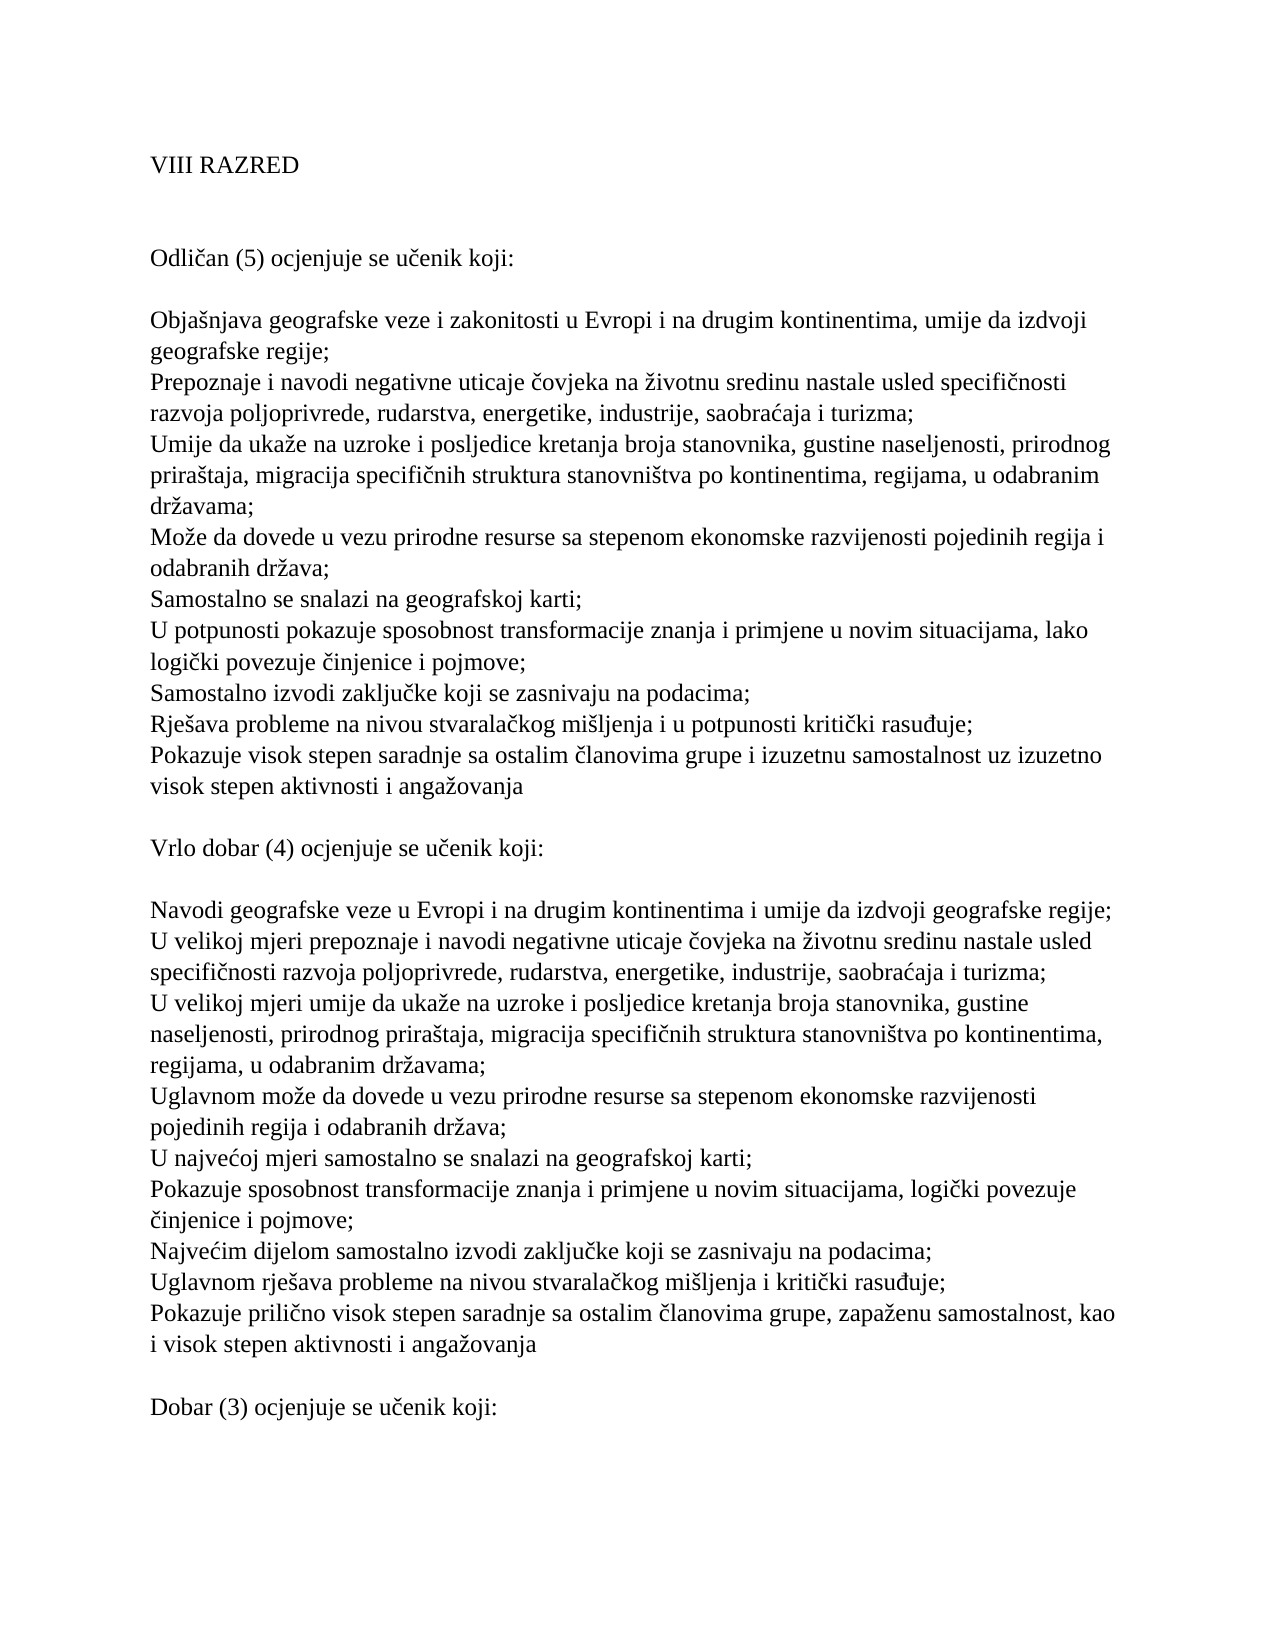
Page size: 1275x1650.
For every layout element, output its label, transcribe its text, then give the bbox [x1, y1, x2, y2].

text U velikoj mjeri umije da ukaže na uzroke i posljedice kretanja broja stanovnika, gustine naseljenosti, prirodnog priraštaja, migracija specifičnih struktura stanovništva po kontinentima, regijama, u odabranim državama; [150, 988, 1125, 1079]
text Samostalno izvodi zaključke koji se zasnivaju na podacima; [150, 678, 1125, 706]
text Navodi geografske veze u Evropi i na drugim kontinentima i umije da izdvoji geografske regije; [150, 895, 1125, 924]
text Pokazuje sposobnost transformacije znanja i primjene u novim situacijama, logički povezuje činjenice i pojmove; [150, 1174, 1125, 1234]
text Dobar (3) ocjenjuje se učenik koji: [150, 1392, 1125, 1420]
text Odličan (5) ocjenjuje se učenik koji: [150, 243, 1125, 272]
text VIII RAZRED [150, 150, 1125, 179]
text U potpunosti pokazuje sposobnost transformacije znanja i primjene u novim situacijama, lako logički povezuje činjenice i pojmove; [150, 616, 1125, 675]
text Objašnjava geografske veze i zakonitosti u Evropi i na drugim kontinentima, umije da izdvoji geografske regije; [150, 305, 1125, 365]
text Samostalno se snalazi na geografskoj karti; [150, 584, 1125, 613]
text Pokazuje prilično visok stepen saradnje sa ostalim članovima grupe, zapaženu samostalnost, kao i visok stepen aktivnosti i angažovanja [150, 1298, 1125, 1358]
text Može da dovede u vezu prirodne resurse sa stepenom ekonomske razvijenosti pojedinih regija i odabranih država; [150, 522, 1125, 582]
text Pokazuje visok stepen saradnje sa ostalim članovima grupe i izuzetnu samostalnost uz izuzetno visok stepen aktivnosti i angažovanja [150, 740, 1125, 799]
text Prepoznaje i navodi negativne uticaje čovjeka na životnu sredinu nastale usled specifičnosti razvoja poljoprivrede, rudarstva, energetike, industrije, saobraćaja i turizma; [150, 367, 1125, 427]
text U najvećoj mjeri samostalno se snalazi na geografskoj karti; [150, 1143, 1125, 1172]
text Umije da ukaže na uzroke i posljedice kretanja broja stanovnika, gustine naseljenosti, prirodnog priraštaja, migracija specifičnih struktura stanovništva po kontinentima, regijama, u odabranim državama; [150, 429, 1125, 520]
text Uglavnom rješava probleme na nivou stvaralačkog mišljenja i kritički rasuđuje; [150, 1267, 1125, 1296]
text Najvećim dijelom samostalno izvodi zaključke koji se zasnivaju na podacima; [150, 1236, 1125, 1265]
text Rješava probleme na nivou stvaralačkog mišljenja i u potpunosti kritički rasuđuje; [150, 709, 1125, 737]
text U velikoj mjeri prepoznaje i navodi negativne uticaje čovjeka na životnu sredinu nastale usled specifičnosti razvoja poljoprivrede, rudarstva, energetike, industrije, saobraćaja i turizma; [150, 926, 1125, 986]
text Vrlo dobar (4) ocjenjuje se učenik koji: [150, 833, 1125, 862]
text Uglavnom može da dovede u vezu prirodne resurse sa stepenom ekonomske razvijenosti pojedinih regija i odabranih država; [150, 1081, 1125, 1141]
